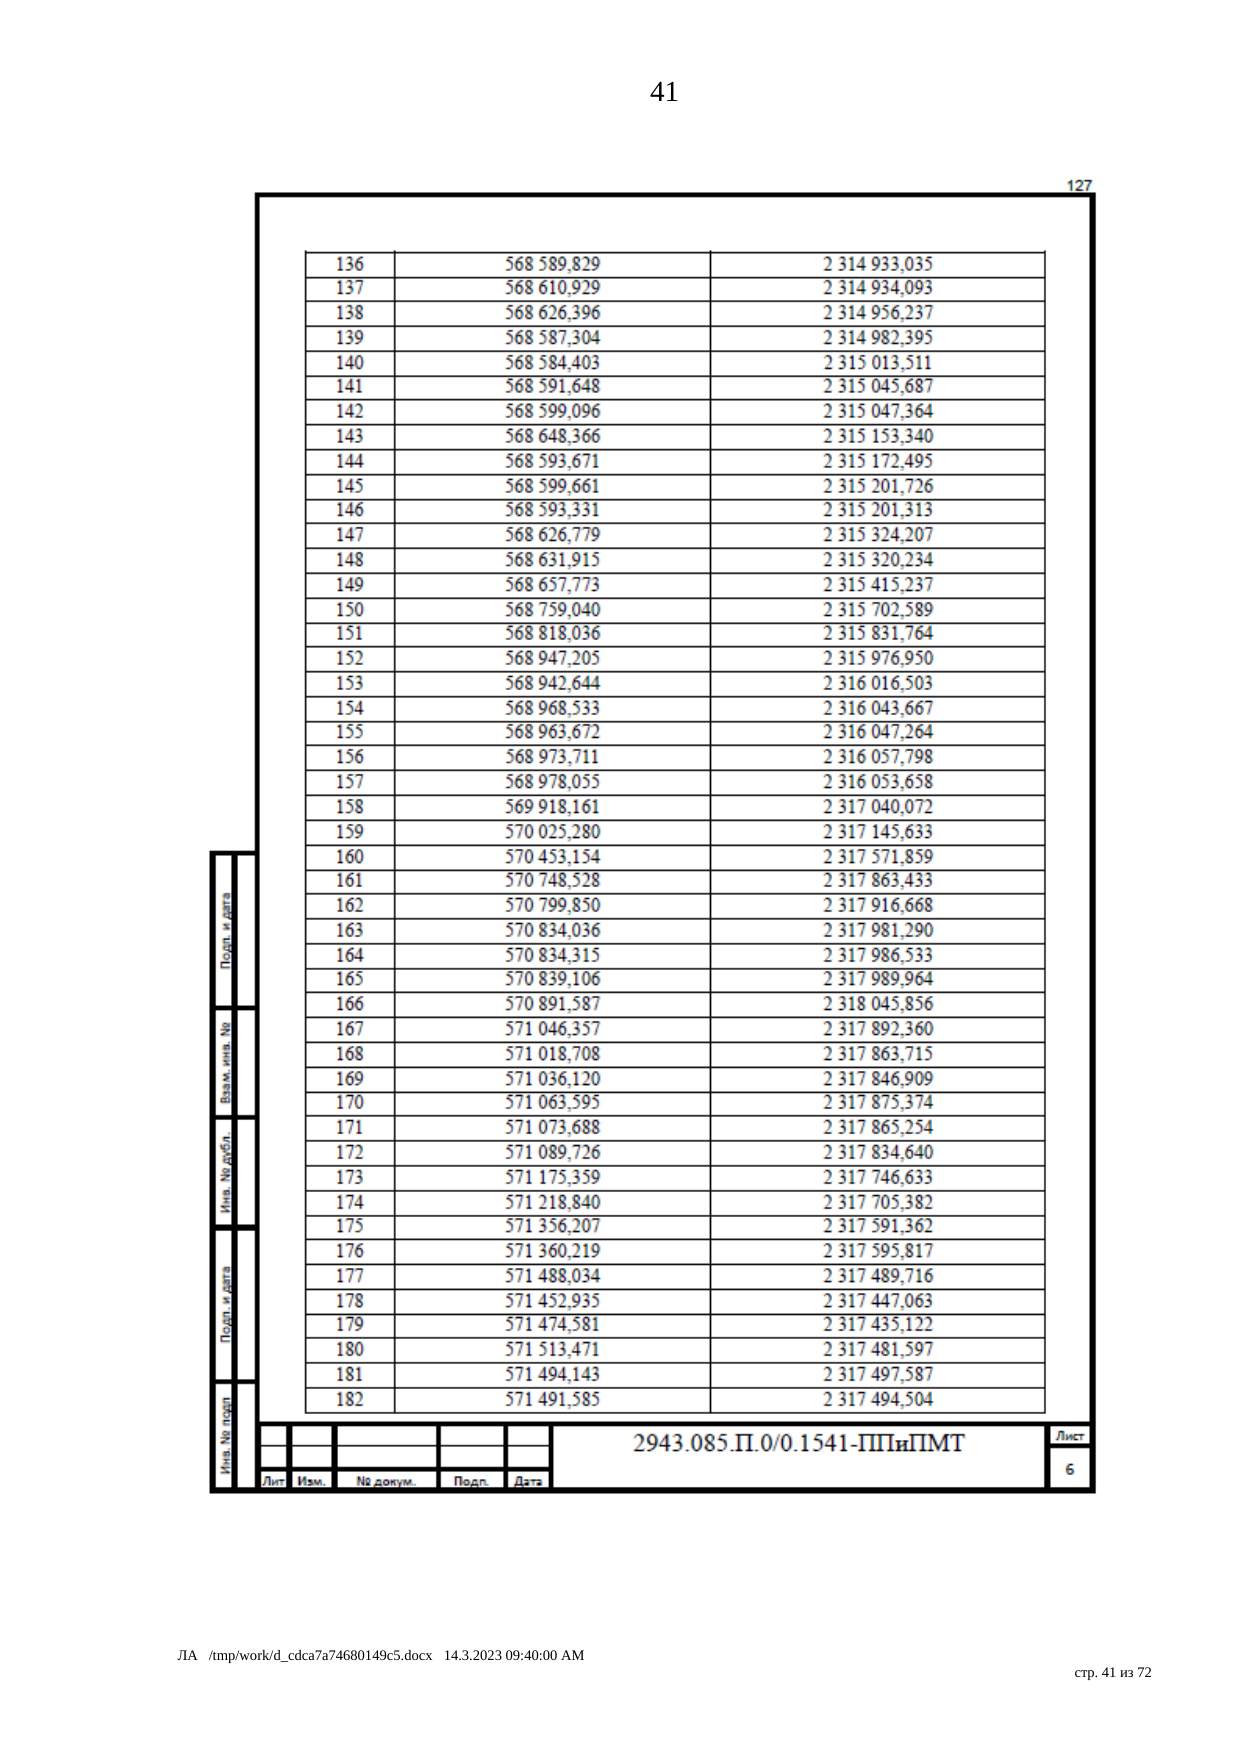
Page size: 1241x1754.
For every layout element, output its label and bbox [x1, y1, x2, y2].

picture [177, 174, 1107, 1500]
